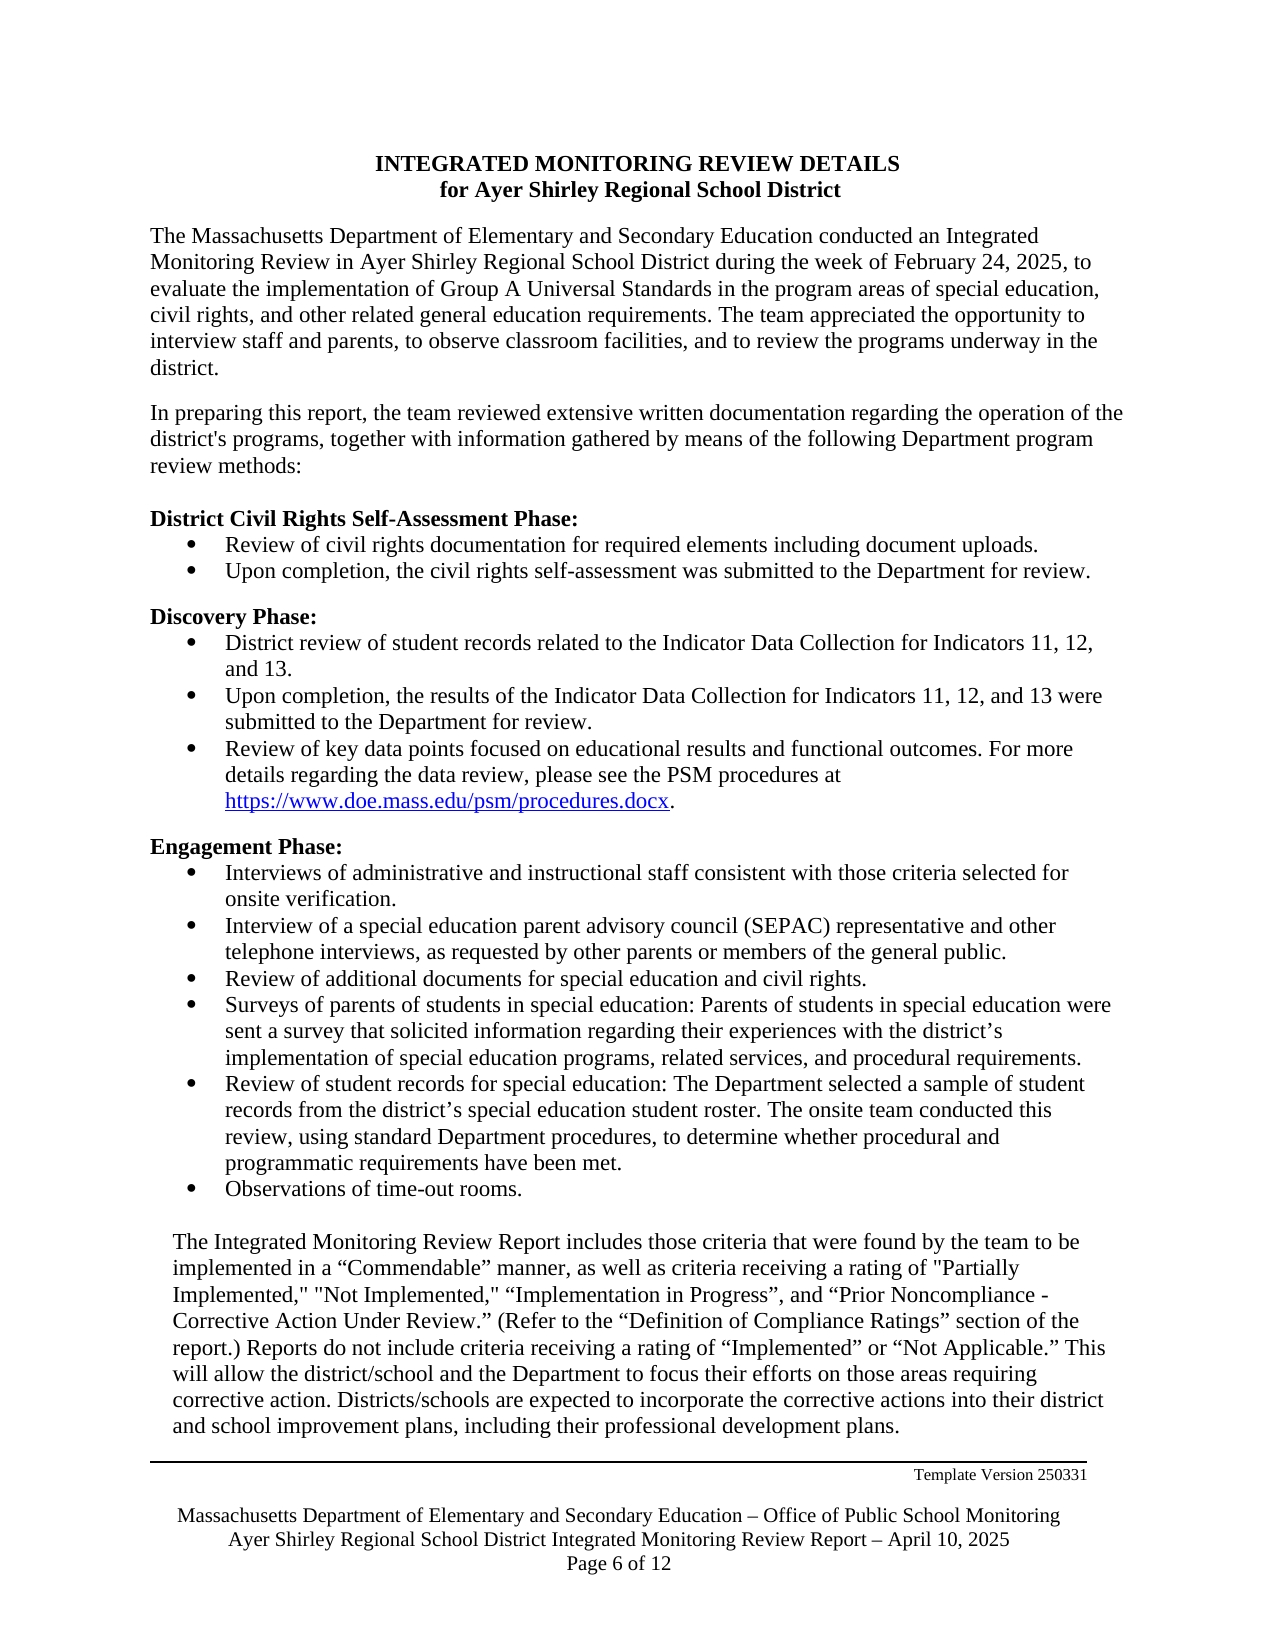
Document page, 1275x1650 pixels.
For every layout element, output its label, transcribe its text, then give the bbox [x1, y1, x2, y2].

text for Ayer Shirley Regional School District [150, 176, 1125, 203]
list District review of student records related to the Indicator Data Collection for Indicators 11, 12, and 13. [187, 629, 1125, 682]
list Review of key data points focused on educational results and functional outcomes. For more details regarding the data review, please see the PSM procedures at https://www.doe.mass.edu/psm/procedures.docx. [187, 734, 1125, 814]
subtitle INTEGRATED MONITORING REVIEW DETAILS [150, 150, 1125, 176]
text Discovery Phase: [150, 603, 1125, 629]
list Review of additional documents for special education and civil rights. [187, 964, 1125, 991]
text In preparing this report, the team reviewed extensive written documentation regarding the operation of the district's programs, together with information gathered by means of the following Department program review methods: [150, 399, 1125, 478]
list Surveys of parents of students in special education: Parents of students in special education were sent a survey that solicited information regarding their experiences with the district’s implementation of special education programs, related services, and procedural requirements. [187, 991, 1125, 1070]
list Review of civil rights documentation for required elements including document uploads. [187, 531, 1125, 557]
text District Civil Rights Self-Assessment Phase: [150, 504, 1125, 531]
text Engagement Phase: [150, 833, 1125, 859]
list Review of student records for special education: The Department selected a sample of student records from the district’s special education student roster. The onsite team conducted this review, using standard Department procedures, to determine whether procedural and programmatic requirements have been met. [187, 1070, 1125, 1175]
list Upon completion, the civil rights self-assessment was submitted to the Department for review. [187, 557, 1125, 584]
list Interviews of administrative and instructional staff consistent with those criteria selected for onsite verification. [187, 859, 1125, 912]
list Interview of a special education parent advisory council (SEPAC) representative and other telephone interviews, as requested by other parents or members of the general public. [187, 912, 1125, 964]
list Observations of time-out rooms. [187, 1175, 1125, 1202]
list Upon completion, the results of the Indicator Data Collection for Indicators 11, 12, and 13 were submitted to the Department for review. [187, 682, 1125, 734]
table_header The Integrated Monitoring Review Report includes those criteria that were found by the team to be implemented in a “Commendable” manner, as well as criteria receiving a rating of "Partially Implemented," "Not Implemented," “Implementation in Progress”, and “Prior Noncompliance - Corrective Action Under Review.” (Refer to the “Definition of Compliance Ratings” section of the report.) Reports do not include criteria receiving a rating of “Implemented” or “Not Applicable.” This will allow the district/school and the Department to focus their efforts on those areas requiring corrective action. Districts/schools are expected to incorporate the corrective actions into their district and school improvement plans, including their professional development plans. [161, 1228, 1125, 1439]
text The Massachusetts Department of Elementary and Secondary Education conducted an Integrated Monitoring Review in Ayer Shirley Regional School District during the week of February 24, 2025, to evaluate the implementation of Group A Universal Standards in the program areas of special education, civil rights, and other related general education requirements. The team appreciated the opportunity to interview staff and parents, to observe classroom facilities, and to review the programs underway in the district. [150, 222, 1125, 380]
